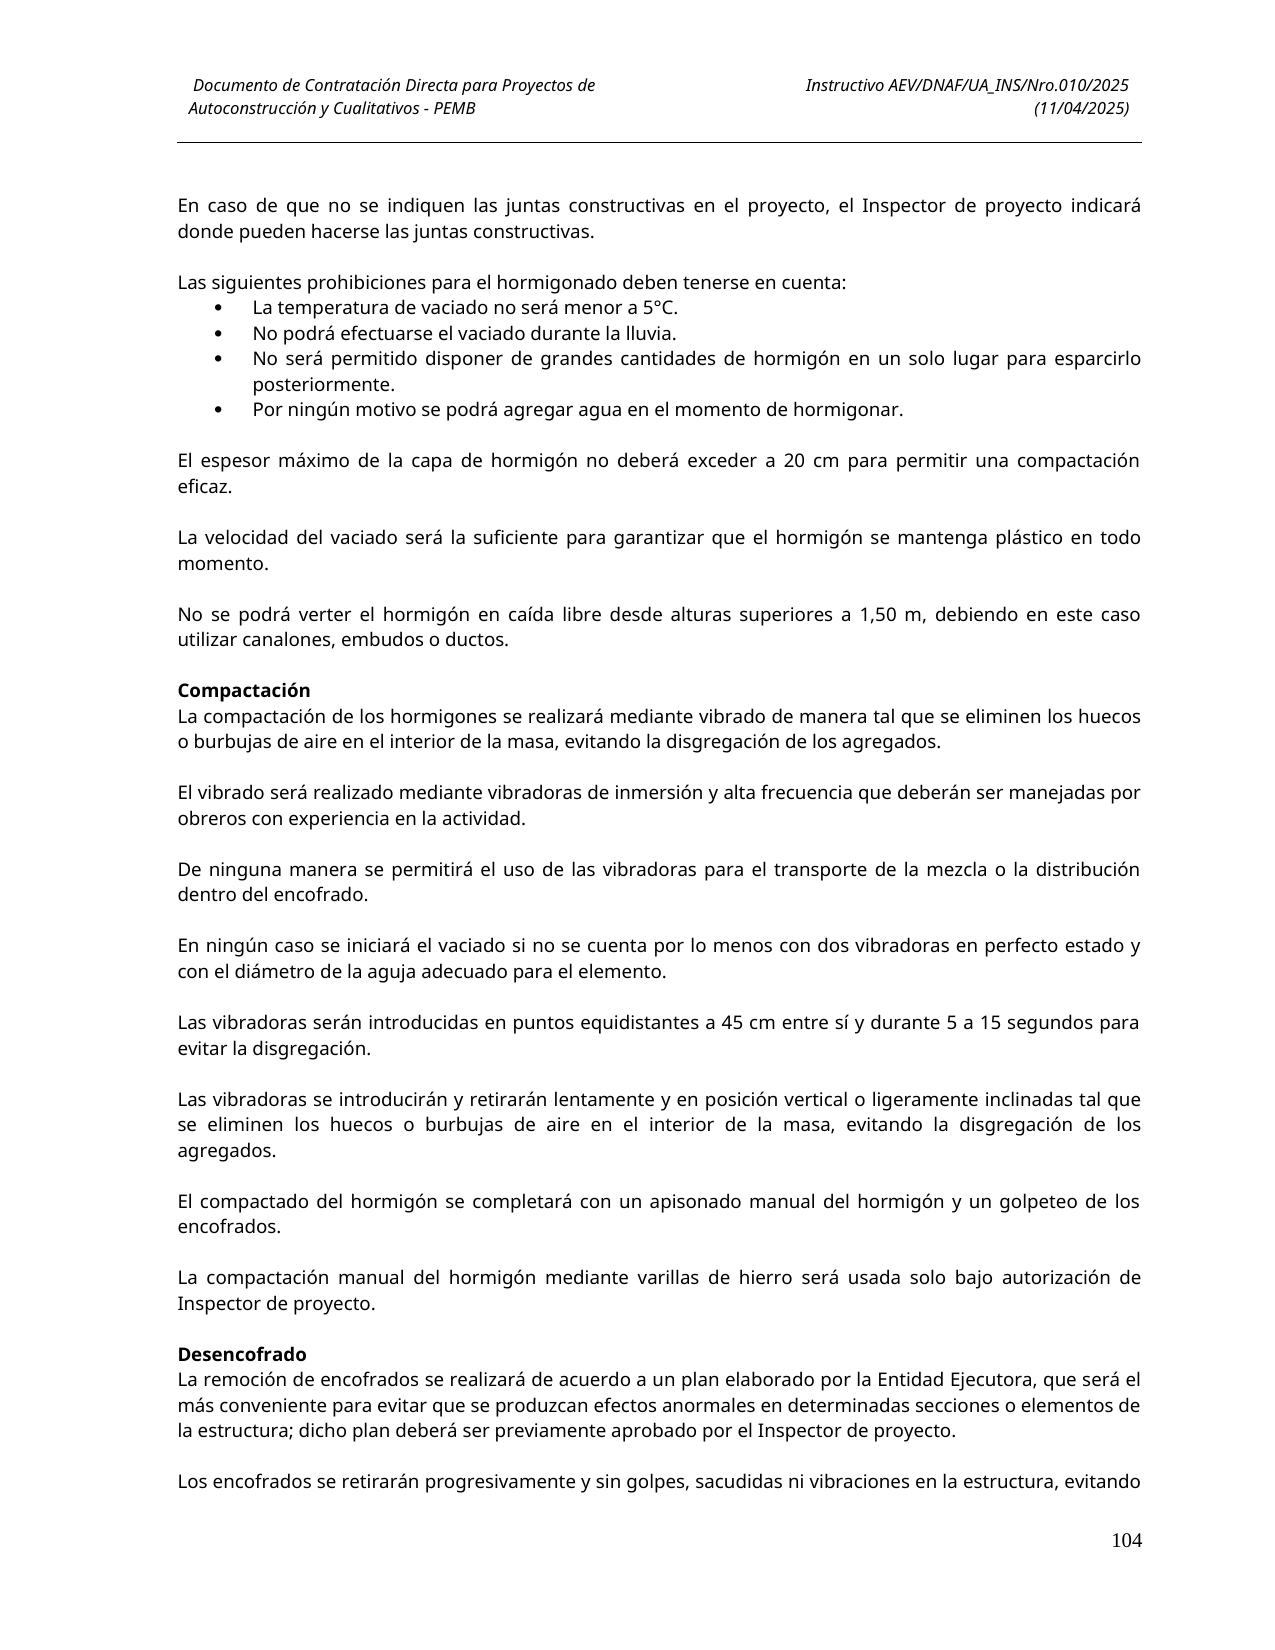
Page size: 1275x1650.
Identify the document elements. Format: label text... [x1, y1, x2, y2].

list No será permitido disponer de grandes cantidades de hormigón en un solo lugar para esparcirlo posteriormente. [215, 346, 1142, 397]
list Por ningún motivo se podrá agregar agua en el momento de hormigonar. [215, 397, 1142, 422]
list No podrá efectuarse el vaciado durante la lluvia. [215, 320, 1142, 346]
text Desencofrado [177, 1341, 1142, 1367]
text El vibrado será realizado mediante vibradoras de inmersión y alta frecuencia que deberán ser manejadas por obreros con experiencia en la actividad. [177, 779, 1142, 831]
text En caso de que no se indiquen las juntas constructivas en el proyecto, el Inspector de proyecto indicará donde pueden hacerse las juntas constructivas. [177, 193, 1142, 244]
text En ningún caso se iniciará el vaciado si no se cuenta por lo menos con dos vibradoras en perfecto estado y con el diámetro de la aguja adecuado para el elemento. [177, 933, 1142, 984]
text El compactado del hormigón se completará con un apisonado manual del hormigón y un golpeteo de los encofrados. [177, 1188, 1142, 1239]
text La remoción de encofrados se realizará de acuerdo a un plan elaborado por la Entidad Ejecutora, que será el más conveniente para evitar que se produzcan efectos anormales en determinadas secciones o elementos de la estructura; dicho plan deberá ser previamente aprobado por el Inspector de proyecto. [177, 1367, 1142, 1443]
text De ninguna manera se permitirá el uso de las vibradoras para el transporte de la mezcla o la distribución dentro del encofrado. [177, 856, 1142, 907]
text La compactación de los hormigones se realizará mediante vibrado de manera tal que se eliminen los huecos o burbujas de aire en el interior de la masa, evitando la disgregación de los agregados. [177, 703, 1142, 754]
text No se podrá verter el hormigón en caída libre desde alturas superiores a 1,50 m, debiendo en este caso utilizar canalones, embudos o ductos. [177, 601, 1142, 652]
text La compactación manual del hormigón mediante varillas de hierro será usada solo bajo autorización de Inspector de proyecto. [177, 1264, 1142, 1316]
text Las siguientes prohibiciones para el hormigonado deben tenerse en cuenta: [177, 269, 1142, 295]
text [177, 1469, 1142, 1494]
text La velocidad del vaciado será la suficiente para garantizar que el hormigón se mantenga plástico en todo momento. [177, 524, 1142, 575]
list La temperatura de vaciado no será menor a 5°C. [215, 295, 1142, 320]
text Las vibradoras serán introducidas en puntos equidistantes a 45 cm entre sí y durante 5 a 15 segundos para evitar la disgregación. [177, 1009, 1142, 1060]
text Compactación [177, 677, 1142, 703]
text El espesor máximo de la capa de hormigón no deberá exceder a 20 cm para permitir una compactación eficaz. [177, 448, 1142, 499]
text Las vibradoras se introducirán y retirarán lentamente y en posición vertical o ligeramente inclinadas tal que se eliminen los huecos o burbujas de aire en el interior de la masa, evitando la disgregación de los agregados. [177, 1086, 1142, 1162]
